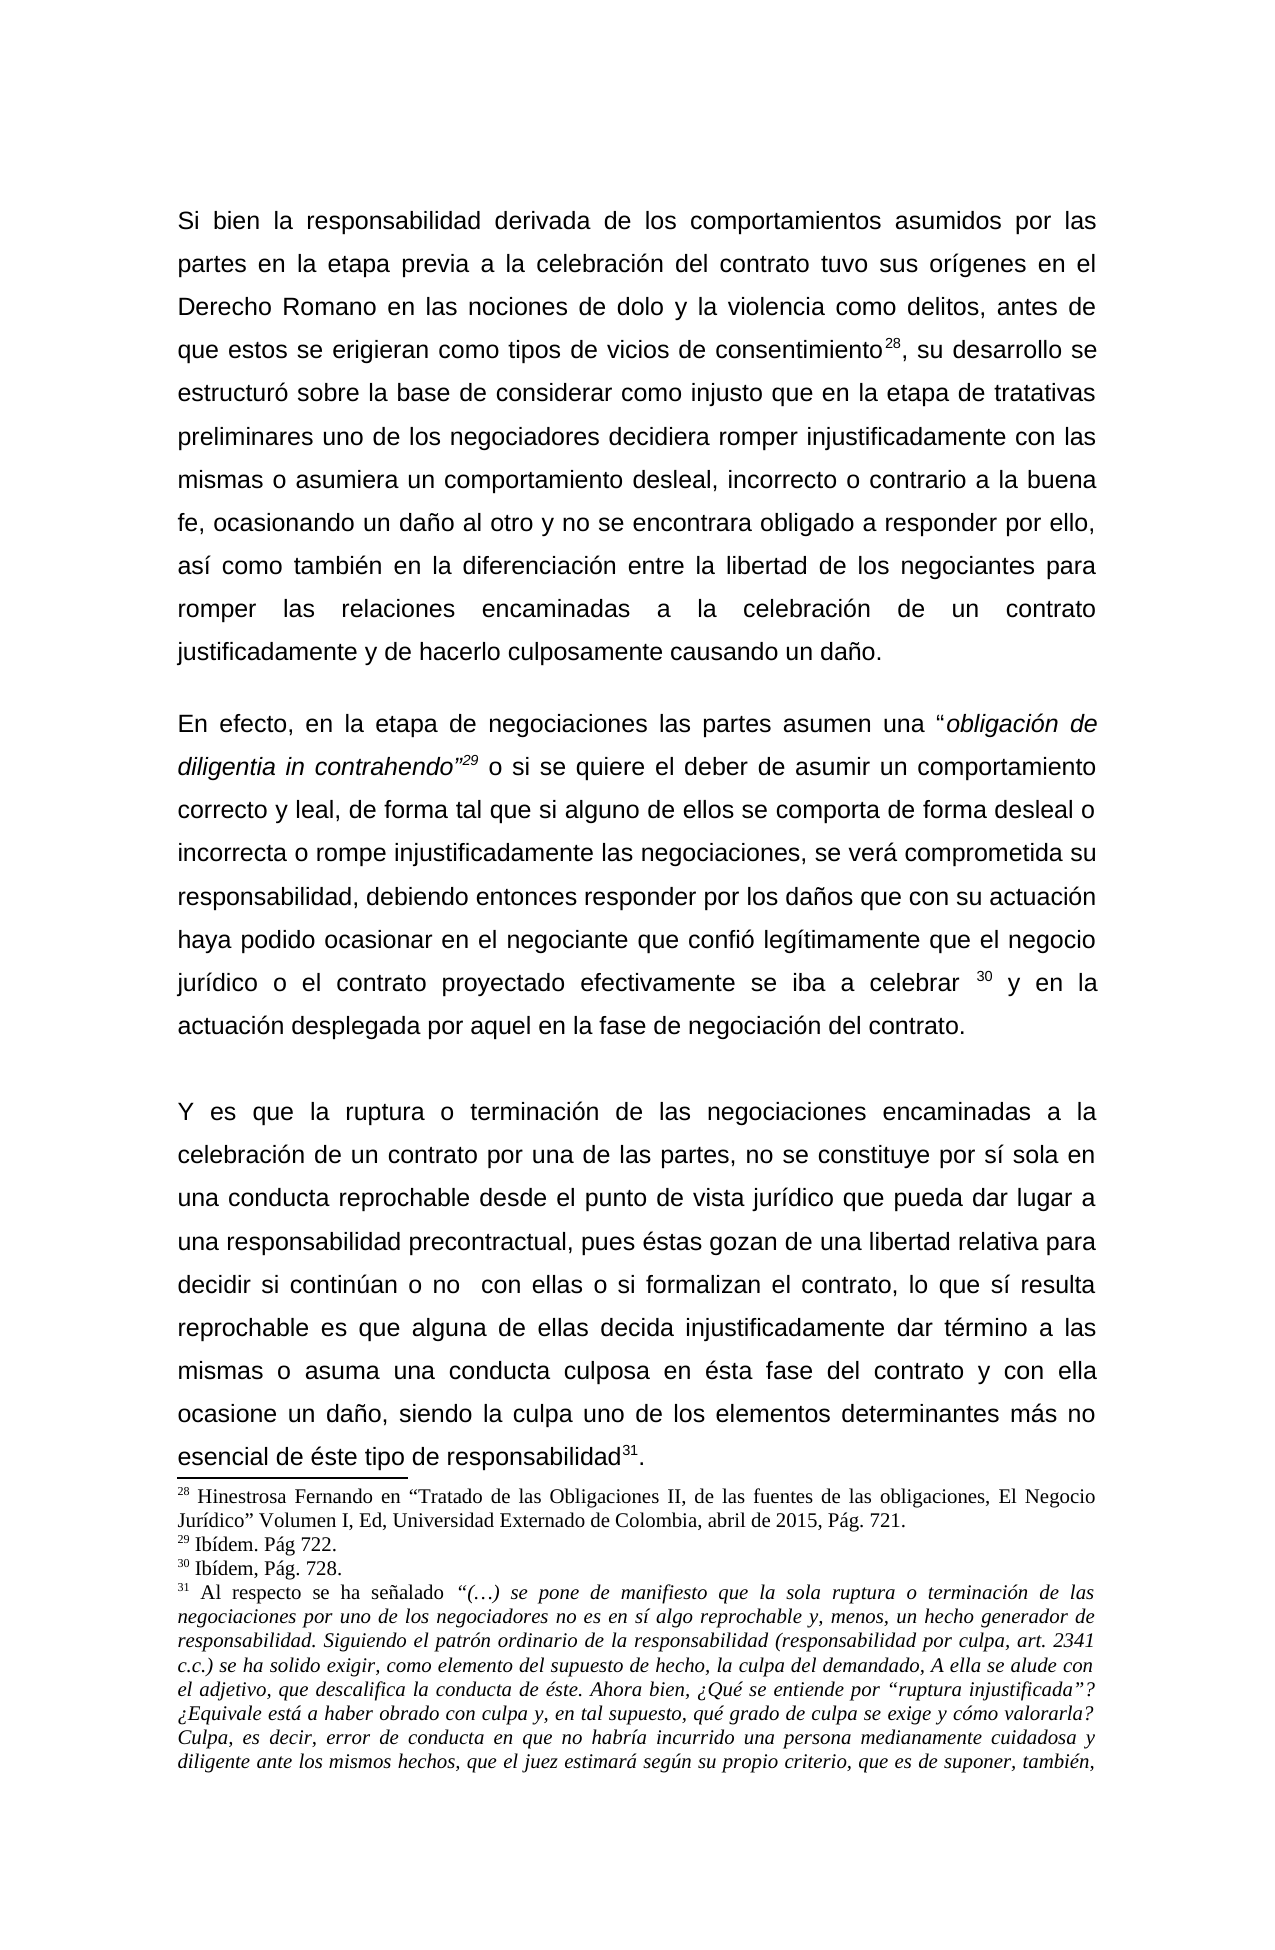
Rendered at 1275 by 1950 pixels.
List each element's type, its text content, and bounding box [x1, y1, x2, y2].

text Y es que la ruptura o terminación de las negociaciones encaminadas a la celebración de un contrato por una de las partes, no se constituye por sí sola en una conducta reprochable desde el punto de vista jurídico que pueda dar lugar a una responsabilidad precontractual, pues éstas gozan de una libertad relativa para decidir si continúan o no con ellas o si formalizan el contrato, lo que sí resulta reprochable es que alguna de ellas decida injustificadamente dar término a las mismas o asuma una conducta culposa en ésta fase del contrato y con ella ocasione un daño, siendo la culpa uno de los elementos determinantes más no esencial de éste tipo de responsabilidad. [177, 1097, 1098, 1471]
text En efecto, en la etapa de negociaciones las partes asumen una “obligación de diligentia in contrahendo” o si se quiere el deber de asumir un comportamiento correcto y leal, de forma tal que si alguno de ellos se comporta de forma desleal o incorrecta o rompe injustificadamente las negociaciones, se verá comprometida su responsabilidad, debiendo entonces responder por los daños que con su actuación haya podido ocasionar en el negociante que confió legítimamente que el negocio jurídico o el contrato proyectado efectivamente se iba a celebrar y en la actuación desplegada por aquel en la fase de negociación del contrato. [177, 709, 1098, 1040]
text Si bien la responsabilidad derivada de los comportamientos asumidos por las partes en la etapa previa a la celebración del contrato tuvo sus orígenes en el Derecho Romano en las nociones de dolo y la violencia como delitos, antes de que estos se erigieran como tipos de vicios de consentimiento, su desarrollo se estructuró sobre la base de considerar como injusto que en la etapa de tratativas preliminares uno de los negociadores decidiera romper injustificadamente con las mismas o asumiera un comportamiento desleal, incorrecto o contrario a la buena fe, ocasionando un daño al otro y no se encontrara obligado a responder por ello, así como también en la diferenciación entre la libertad de los negociantes para romper las relaciones encaminadas a la celebración de un contrato justificadamente y de hacerlo culposamente causando un daño. [177, 206, 1098, 666]
